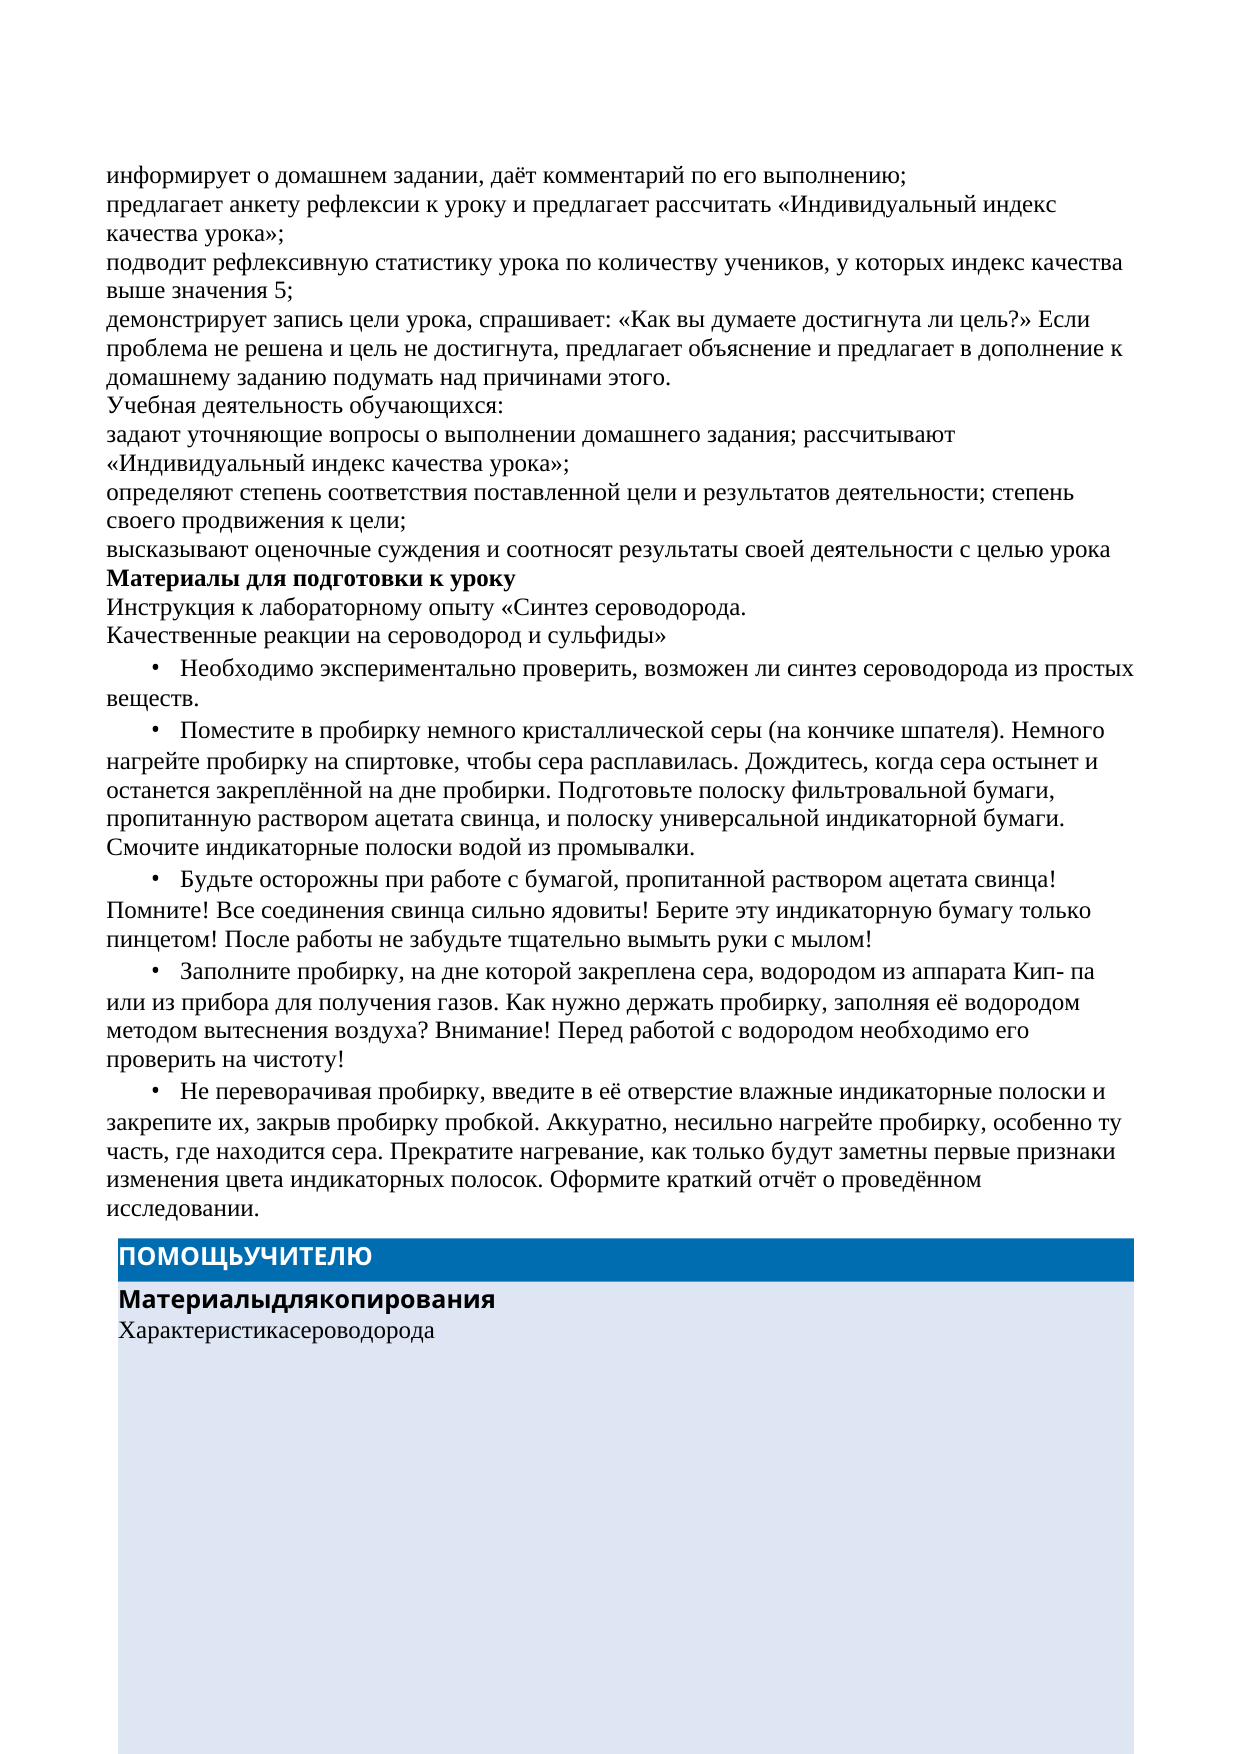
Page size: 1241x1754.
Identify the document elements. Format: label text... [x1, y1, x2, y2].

text демонстрирует запись цели урока, спрашивает: «Как вы думаете достигнута ли цель?» Если проблема не решена и цель не достигнута, предлагает объяснение и предлагает в дополнение к домашнему заданию подумать над причинами этого. [106, 304, 1136, 390]
list Не переворачивая пробирку, введите в её отверстие влажные индикаторные полоски и закрепите их, закрыв пробирку пробкой. Аккуратно, несильно нагрейте пробирку, особенно ту часть, где находится сера. Прекратите нагревание, как только будут заметны первые признаки изменения цвета индикаторных полосок. Оформите краткий отчёт о проведённом исследовании. [106, 1073, 1136, 1222]
text задают уточняющие вопросы о выполнении домашнего задания; рассчитывают «Индивидуальный индекс качества урока»; [106, 419, 1136, 477]
text Материалы для подготовки к уроку [106, 563, 1136, 592]
list Необходимо экспериментально проверить, возможен ли синтез сероводорода из простых веществ. [106, 649, 1136, 712]
list Заполните пробирку, на дне которой закреплена сера, водородом из аппарата Кип- па или из прибора для получения газов. Как нужно держать пробирку, заполняя её водородом методом вытеснения воздуха? Внимание! Перед работой с водородом необходимо его проверить на чистоту! [106, 953, 1136, 1073]
text предлагает анкету рефлексии к уроку и предлагает рассчитать «Индивидуальный индекс качества урока»; [106, 189, 1136, 247]
list Поместите в пробирку немного кристаллической серы (на кончике шпателя). Немного нагрейте пробирку на спиртовке, чтобы сера расплавилась. Дождитесь, когда сера остынет и останется закреплённой на дне пробирки. Подготовьте полоску фильтровальной бумаги, пропитанную раствором ацетата свинца, и полоску универсальной индикаторной бумаги. Смочите индикаторные полоски водой из промывалки. [106, 712, 1136, 861]
list Будьте осторожны при работе с бумагой, пропитанной раствором ацетата свинца! Помните! Все соединения свинца сильно ядовиты! Берите эту индикаторную бумагу только пинцетом! После работы не забудьте тщательно вымыть руки с мылом! [106, 861, 1136, 953]
text Инструкция к лабораторному опыту «Синтез сероводорода. [106, 592, 1136, 620]
text Учебная деятельность обучающихся: [106, 390, 1136, 419]
text высказывают оценочные суждения и соотносят результаты своей деятельности с целью урока [106, 534, 1136, 563]
text информирует о домашнем задании, даёт комментарий по его выполнению; [106, 160, 1136, 189]
text определяют степень соответствия поставленной цели и результатов деятельности; степень своего продвижения к цели; [106, 477, 1136, 534]
text подводит рефлексивную статистику урока по количеству учеников, у которых индекс качества выше значения 5; [106, 247, 1136, 304]
text Качественные реакции на сероводород и сульфиды» [106, 620, 1136, 649]
